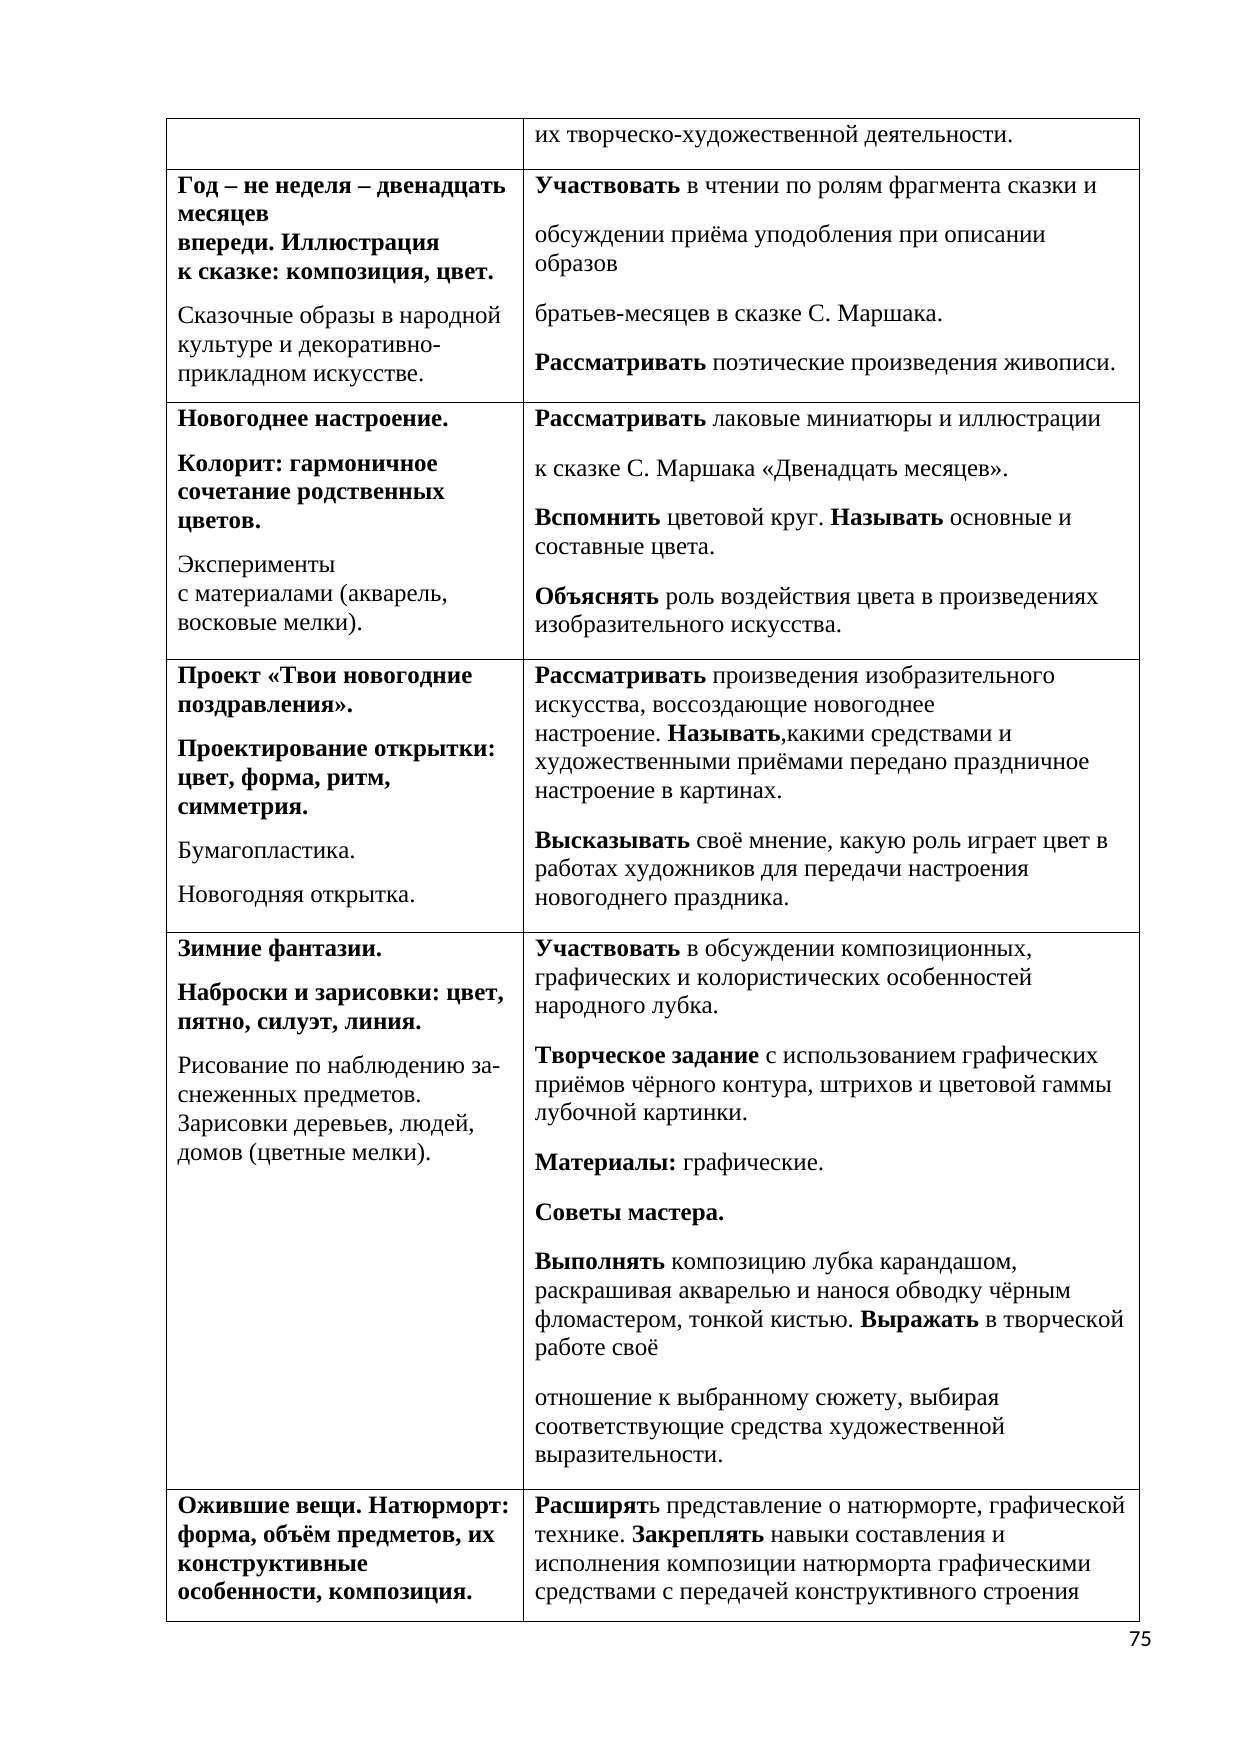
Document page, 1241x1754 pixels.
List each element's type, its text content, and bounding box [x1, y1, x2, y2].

table_cell Год – не неделя – двенадцать месяцев впереди. Иллюстрация к сказке: композиция, цвет. Сказочные образы в народной культуре и декоративно-прикладном искусстве. [167, 170, 523, 402]
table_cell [167, 1490, 523, 1621]
table_cell Участвовать в обсуждении композиционных, графических и колористических особенностей народного лубка. Творческое задание с использованием графических приёмов чёрного контура, штрихов и цветовой гаммы лубочной картинки. Материалы: графические. Советы мастера. Выполнять композицию лубка карандашом, раскрашивая акварелью и нанося обводку чёрным фломастером, тонкой кистью. Выражать в творческой работе своё отношение к выбранному сюжету, выбирая соответствующие средства художественной выразительности. [524, 933, 1139, 1489]
table_cell Зимние фантазии. Наброски и зарисовки: цвет, пятно, силуэт, линия. Рисование по наблюдению за-снеженных предметов. Зарисовки деревьев, людей, домов (цветные мелки). [167, 933, 523, 1489]
table_cell Проект «Твои новогодние поздравления». Проектирование открытки: цвет, форма, ритм, симметрия. Бумагопластика. Новогодняя открытка. [167, 660, 523, 932]
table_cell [524, 119, 1139, 169]
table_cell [524, 1490, 1139, 1621]
table_cell Рассматривать лаковые миниатюры и иллюстрации к сказке С. Маршака «Двенадцать месяцев». Вспомнить цветовой круг. Называть основные и составные цвета. Объяснять роль воздействия цвета в произведениях изобразительного искусства. [524, 403, 1139, 659]
table_cell Новогоднее настроение. Колорит: гармоничное сочетание родственных цветов. Эксперименты с материалами (акварель, восковые мелки). [167, 403, 523, 659]
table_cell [167, 119, 523, 169]
table_cell Участвовать в чтении по ролям фрагмента сказки и обсуждении приёма уподобления при описании образов братьев-месяцев в сказке С. Маршака. Рассматривать поэтические произведения живописи. [524, 170, 1139, 402]
table_cell Рассматривать произведения изобразительного искусства, воссоздающие новогоднее настроение. Называть,какими средствами и художественными приёмами передано праздничное настроение в картинах. Высказывать своё мнение, какую роль играет цвет в работах художников для передачи настроения новогоднего праздника. [524, 660, 1139, 932]
